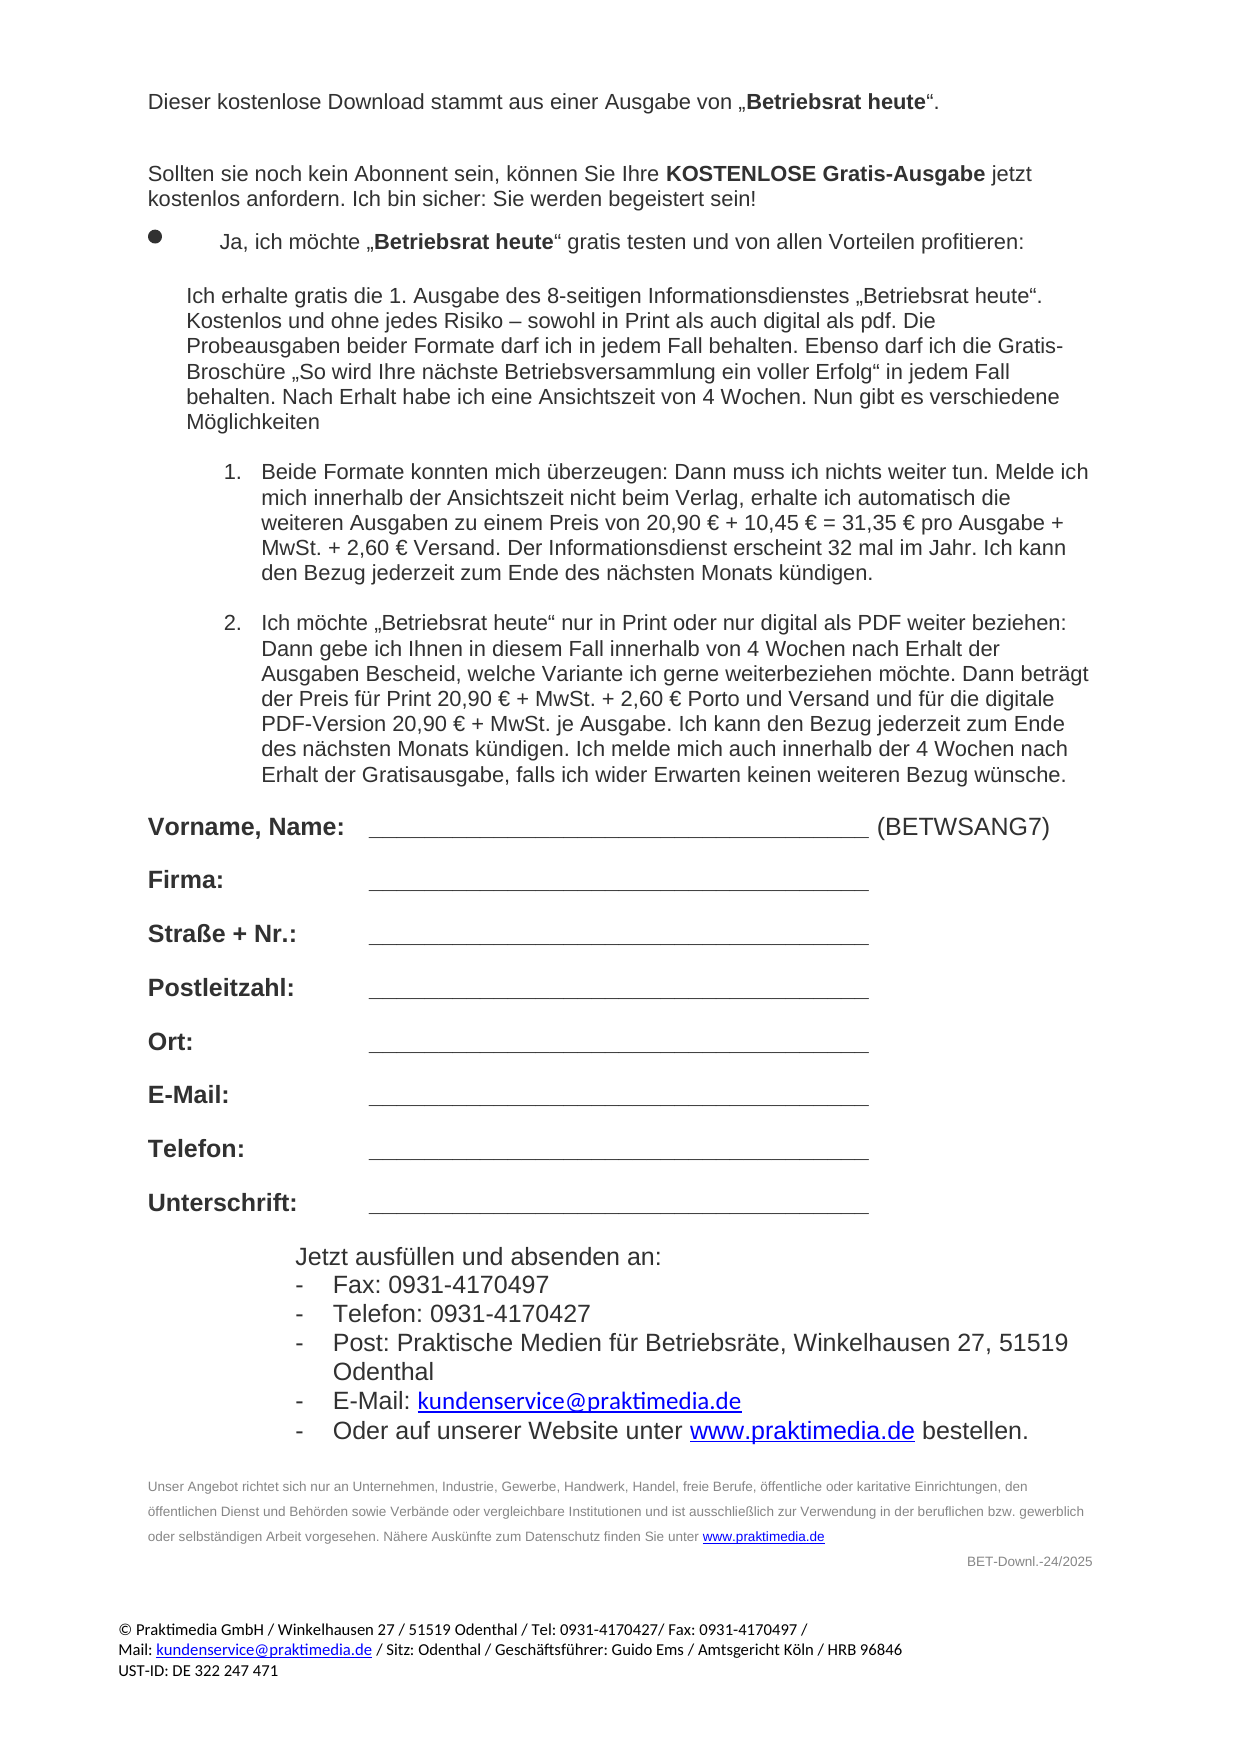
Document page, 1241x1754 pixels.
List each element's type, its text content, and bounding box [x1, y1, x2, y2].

text Ort: ____________________________________ [148, 1027, 1092, 1055]
text Dieser kostenlose Download stammt aus einer Ausgabe von „Betriebsrat heute“. [148, 89, 1092, 114]
list Oder auf unserer Website unter www.praktimedia.de bestellen. [295, 1416, 1092, 1445]
text Sollten sie noch kein Abonnent sein, können Sie Ihre KOSTENLOSE Gratis-Ausgabe jetzt kostenlos anfordern. Ich bin sicher: Sie werden begeistert sein! [148, 161, 1092, 211]
text Vorname, Name: ____________________________________ (BETWSANG7) [148, 812, 1092, 840]
list Telefon: 0931-4170427 [295, 1299, 1092, 1328]
list Beide Formate konnten mich überzeugen: Dann muss ich nichts weiter tun. Melde ich mich innerhalb der Ansichtszeit nicht beim Verlag, erhalte ich automatisch die weiteren Ausgaben zu einem Preis von 20,90 € + 10,45 € = 31,35 € pro Ausgabe + MwSt. + 2,60 € Versand. Der Informationsdienst erscheint 32 mal im Jahr. Ich kann den Bezug jederzeit zum Ende des nächsten Monats kündigen. [223, 459, 1092, 585]
text Firma: ____________________________________ [148, 865, 1092, 894]
list Post: Praktische Medien für Betriebsräte, Winkelhausen 27, 51519 Odenthal [295, 1328, 1092, 1385]
text Ich erhalte gratis die 1. Ausgabe des 8-seitigen Informationsdienstes „Betriebsrat heute“. Kostenlos und ohne jedes Risiko – sowohl in Print als auch digital als pdf. Die Probeausgaben beider Formate darf ich in jedem Fall behalten. Ebenso darf ich die Gratis-Broschüre „So wird Ihre nächste Betriebsversammlung ein voller Erfolg“ in jedem Fall behalten. Nach Erhalt habe ich eine Ansichtszeit von 4 Wochen. Nun gibt es verschiedene Möglichkeiten [186, 283, 1092, 434]
text Unser Angebot richtet sich nur an Unternehmen, Industrie, Gewerbe, Handwerk, Handel, freie Berufe, öffentliche oder karitative Einrichtungen, den öffentlichen Dienst und Behörden sowie Verbände oder vergleichbare Institutionen und ist ausschließlich zur Verwendung in der beruflichen bzw. gewerblich oder selbständigen Arbeit vorgesehen. Nähere Auskünfte zum Datenschutz finden Sie unter www.praktimedia.de [148, 1470, 1092, 1545]
list E-Mail: kundenservice@praktimedia.de [295, 1385, 1092, 1416]
list Ja, ich möchte „Betriebsrat heute“ gratis testen und von allen Vorteilen profitieren: [148, 224, 1092, 258]
text Unterschrift: ____________________________________ [148, 1188, 1092, 1217]
list Fax: 0931-4170497 [295, 1270, 1092, 1299]
text BET-Downl.-24/2025 [148, 1545, 1092, 1570]
list Ich möchte „Betriebsrat heute“ nur in Print oder nur digital als PDF weiter beziehen: Dann gebe ich Ihnen in diesem Fall innerhalb von 4 Wochen nach Erhalt der Ausgaben Bescheid, welche Variante ich gerne weiterbeziehen möchte. Dann beträgt der Preis für Print 20,90 € + MwSt. + 2,60 € Porto und Versand und für die digitale PDF-Version 20,90 € + MwSt. je Ausgabe. Ich kann den Bezug jederzeit zum Ende des nächsten Monats kündigen. Ich melde mich auch innerhalb der 4 Wochen nach Erhalt der Gratisausgabe, falls ich wider Erwarten keinen weiteren Bezug wünsche. [223, 610, 1092, 787]
text Straße + Nr.: ____________________________________ [148, 919, 1092, 948]
text Jetzt ausfüllen und absenden an: [295, 1242, 1092, 1270]
text Postleitzahl: ____________________________________ [148, 973, 1092, 1002]
text Telefon: ____________________________________ [148, 1134, 1092, 1163]
text E-Mail: ____________________________________ [148, 1080, 1092, 1109]
